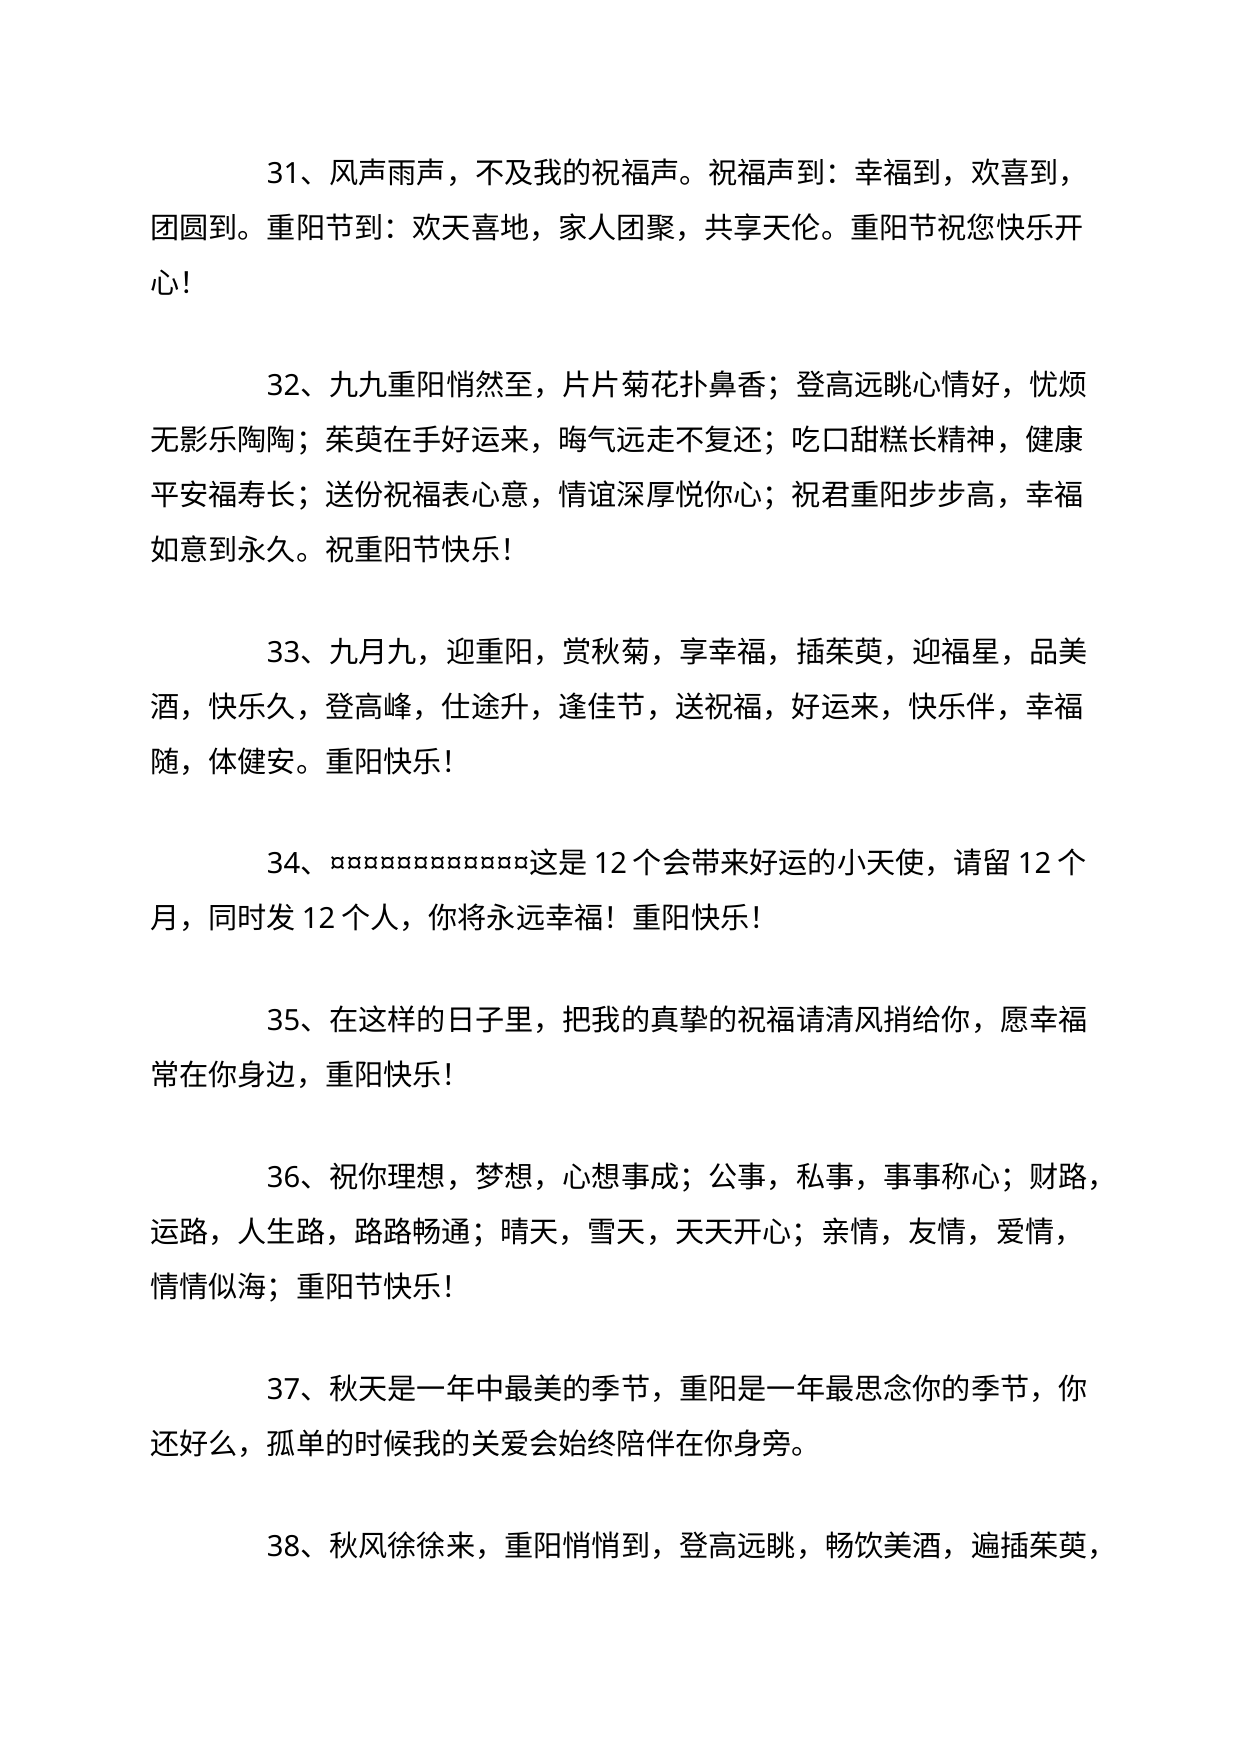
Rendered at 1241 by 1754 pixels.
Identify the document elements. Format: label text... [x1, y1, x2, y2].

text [150, 1522, 1090, 1564]
text 34、¤¤¤¤¤¤¤¤¤¤¤¤这是12个会带来好运的小天使，请留12个月，同时发12个人，你将永远幸福！重阳快乐！ [150, 840, 1090, 937]
text 36、祝你理想，梦想，心想事成；公事，私事，事事称心；财路，运路，人生路，路路畅通；晴天，雪天，天天开心；亲情，友情，爱情，情情似海；重阳节快乐！ [150, 1154, 1090, 1306]
text 32、九九重阳悄然至，片片菊花扑鼻香；登高远眺心情好，忧烦无影乐陶陶；茱萸在手好运来，晦气远走不复还；吃口甜糕长精神，健康平安福寿长；送份祝福表心意，情谊深厚悦你心；祝君重阳步步高，幸福如意到永久。祝重阳节快乐！ [150, 362, 1090, 569]
text 35、在这样的日子里，把我的真挚的祝福请清风捎给你，愿幸福常在你身边，重阳快乐！ [150, 997, 1090, 1094]
text 37、秋天是一年中最美的季节，重阳是一年最思念你的季节，你还好么，孤单的时候我的关爱会始终陪伴在你身旁。 [150, 1365, 1090, 1463]
text 31、风声雨声，不及我的祝福声。祝福声到：幸福到，欢喜到，团圆到。重阳节到：欢天喜地，家人团聚，共享天伦。重阳节祝您快乐开心！ [150, 150, 1090, 302]
text 33、九月九，迎重阳，赏秋菊，享幸福，插茱萸，迎福星，品美酒，快乐久，登高峰，仕途升，逢佳节，送祝福，好运来，快乐伴，幸福随，体健安。重阳快乐！ [150, 628, 1090, 780]
